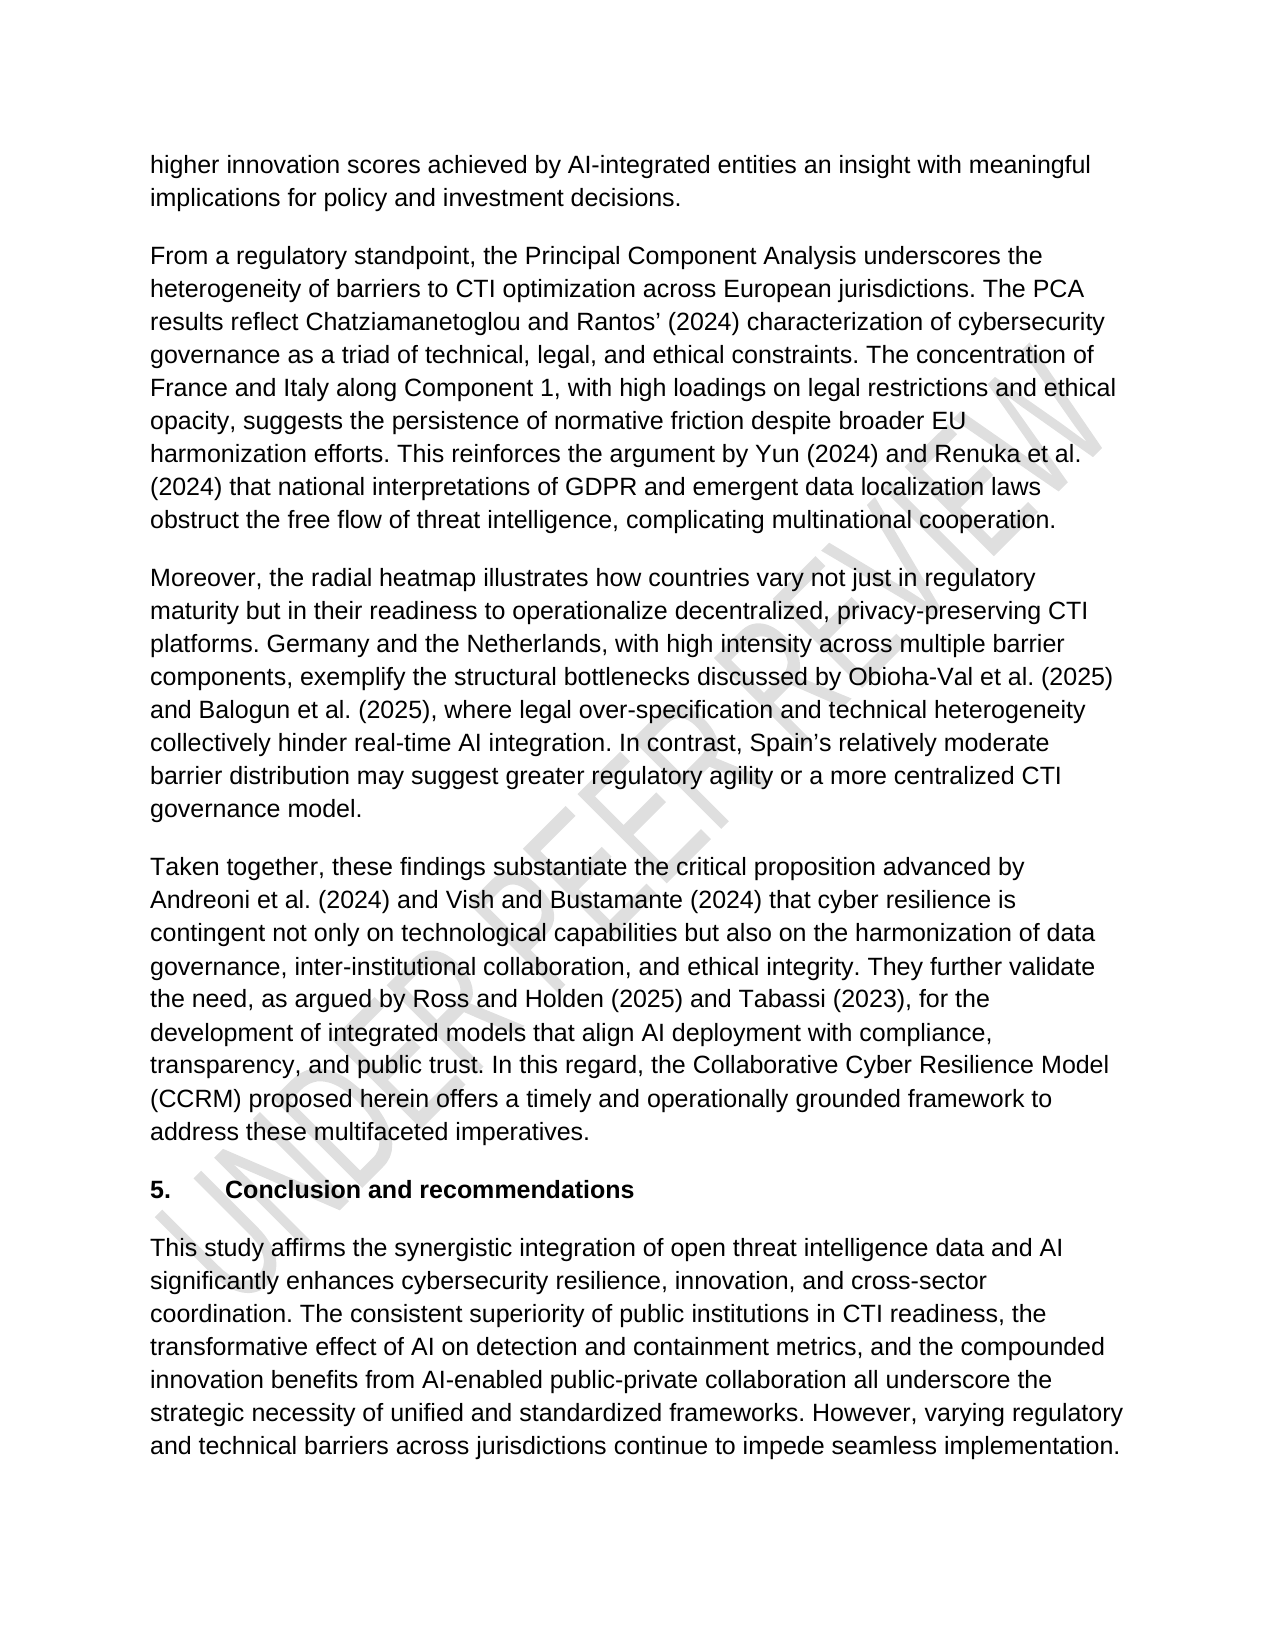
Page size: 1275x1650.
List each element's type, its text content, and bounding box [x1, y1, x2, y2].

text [150, 150, 1125, 212]
text Moreover, the radial heatmap illustrates how countries vary not just in regulatory maturity but in their readiness to operationalize decentralized, privacy-preserving CTI platforms. Germany and the Netherlands, with high intensity across multiple barrier components, exemplify the structural bottlenecks discussed by Obioha-Val et al. (2025) and Balogun et al. (2025), where legal over-specification and technical heterogeneity collectively hinder real-time AI integration. In contrast, Spain’s relatively moderate barrier distribution may suggest greater regulatory agility or a more centralized CTI governance model. [150, 563, 1125, 823]
text This study affirms the synergistic integration of open threat intelligence data and AI significantly enhances cybersecurity resilience, innovation, and cross-sector coordination. The consistent superiority of public institutions in CTI readiness, the transformative effect of AI on detection and containment metrics, and the compounded innovation benefits from AI-enabled public-private collaboration all underscore the strategic necessity of unified and standardized frameworks. However, varying regulatory and technical barriers across jurisdictions continue to impede seamless implementation. [150, 1233, 1125, 1459]
text From a regulatory standpoint, the Principal Component Analysis underscores the heterogeneity of barriers to CTI optimization across European jurisdictions. The PCA results reflect Chatziamanetoglou and Rantos’ (2024) characterization of cybersecurity governance as a triad of technical, legal, and ethical constraints. The concentration of France and Italy along Component 1, with high loadings on legal restrictions and ethical opacity, suggests the persistence of normative friction despite broader EU harmonization efforts. This reinforces the argument by Yun (2024) and Renuka et al. (2024) that national interpretations of GDPR and emergent data localization laws obstruct the free flow of threat intelligence, complicating multinational cooperation. [150, 241, 1125, 534]
text Taken together, these findings substantiate the critical proposition advanced by Andreoni et al. (2024) and Vish and Bustamante (2024) that cyber resilience is contingent not only on technological capabilities but also on the harmonization of data governance, inter-institutional collaboration, and ethical integrity. They further validate the need, as argued by Ross and Holden (2025) and Tabassi (2023), for the development of integrated models that align AI deployment with compliance, transparency, and public trust. In this regard, the Collaborative Cyber Resilience Model (CCRM) proposed herein offers a timely and operationally grounded framework to address these multifaceted imperatives. [150, 852, 1125, 1145]
text 5. Conclusion and recommendations [150, 1174, 1125, 1203]
